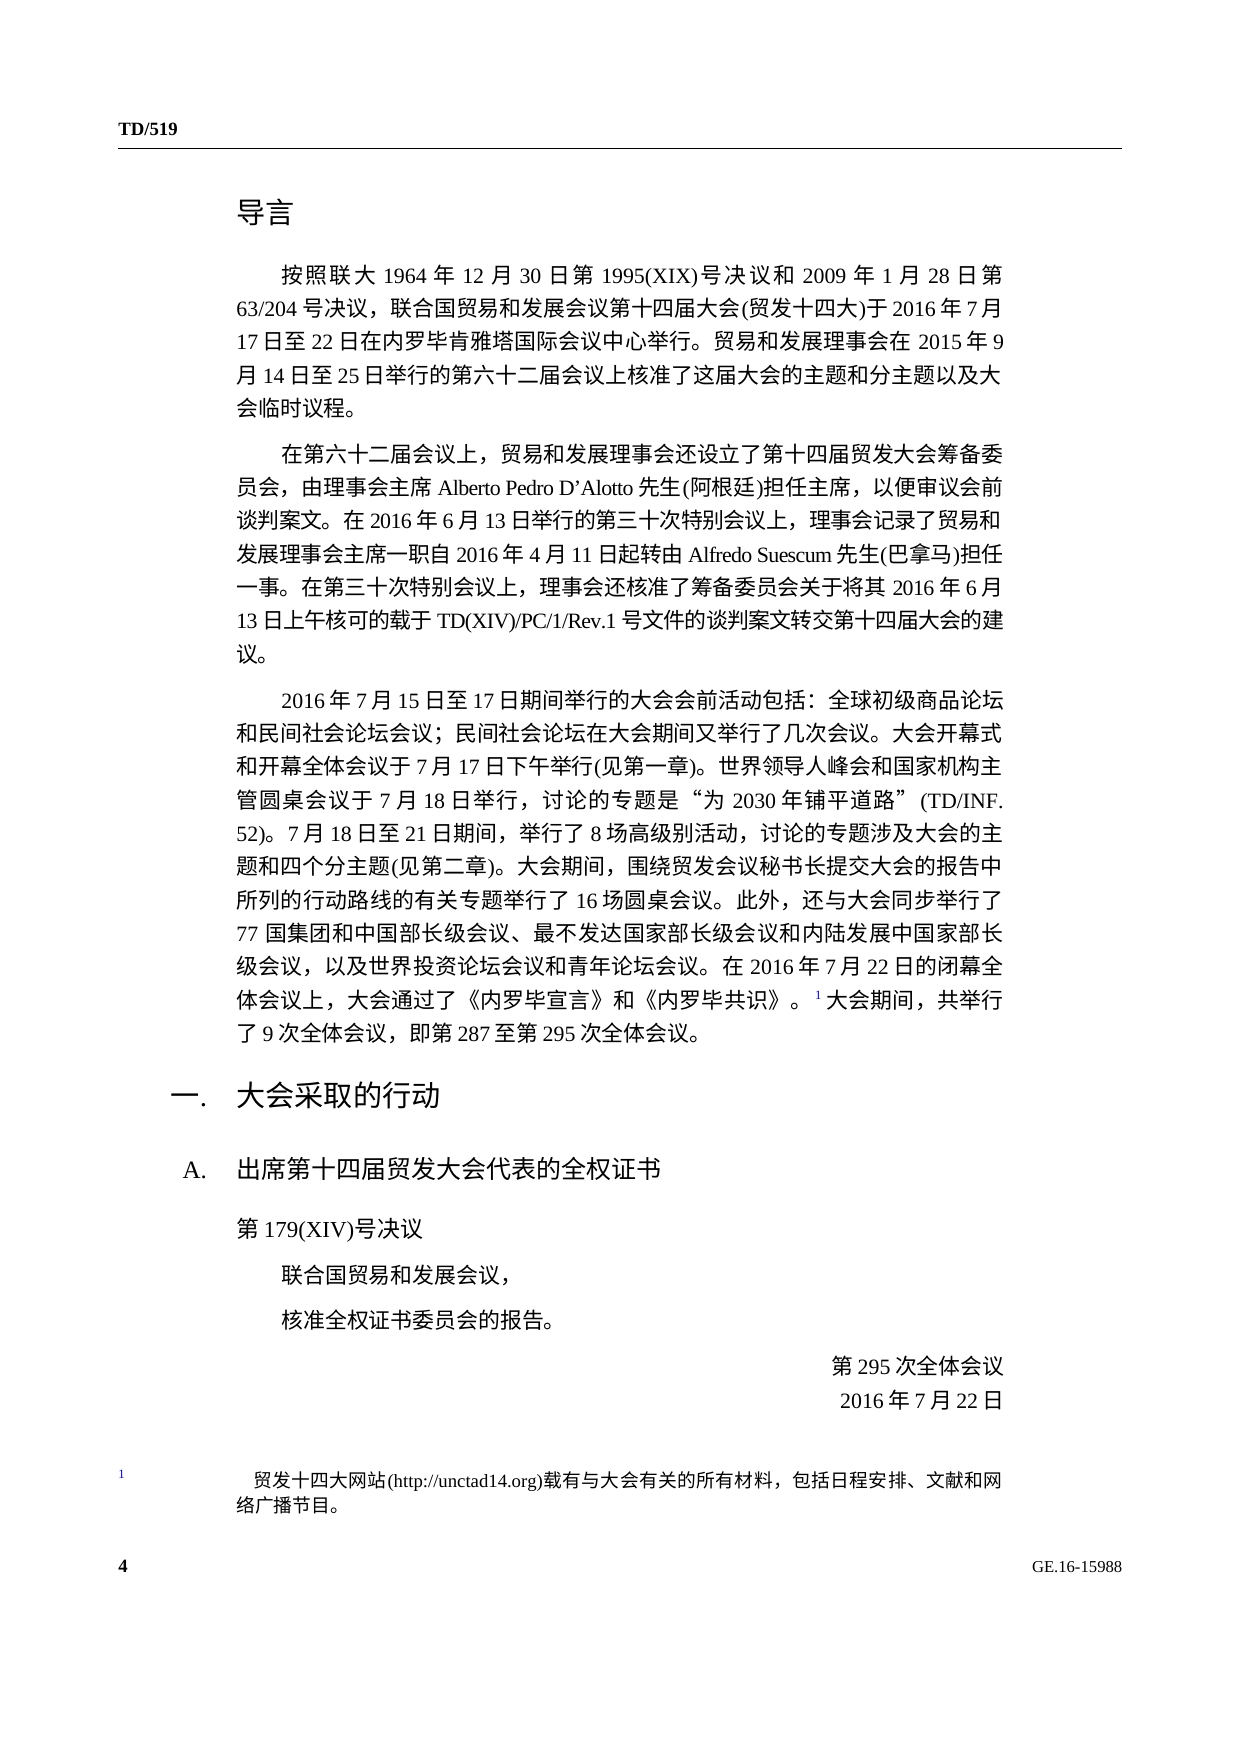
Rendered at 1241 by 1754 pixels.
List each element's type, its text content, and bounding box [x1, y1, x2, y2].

text 核准全权证书委员会的报告。 [236, 1302, 1004, 1336]
text 导言 [118, 190, 1004, 231]
text 第179(XIV)号决议 [118, 1211, 1004, 1244]
text A. 出席第十四届贸发大会代表的全权证书 [118, 1152, 1004, 1186]
text 按照联大1964年12月30日第1995(XIX)号决议和2009年1月28日第63/204 号决议，联合国贸易和发展会议第十四届大会(贸发十四大)于2016年7月17日至22日在内罗毕肯雅塔国际会议中心举行。贸易和发展理事会在2015年9月14日至25日举行的第六十二届会议上核准了这届大会的主题和分主题以及大会临时议程。 [236, 256, 1004, 423]
text 在第六十二届会议上，贸易和发展理事会还设立了第十四届贸发大会筹备委员会，由理事会主席Alberto Pedro D’Alotto先生(阿根廷)担任主席，以便审议会前谈判案文。在2016年6月13日举行的第三十次特别会议上，理事会记录了贸易和发展理事会主席一职自2016年4月11日起转由Alfredo Suescum先生(巴拿马)担任一事。在第三十次特别会议上，理事会还核准了筹备委员会关于将其2016年6月13日上午核可的载于TD(XIV)/PC/1/Rev.1号文件的谈判案文转交第十四届大会的建议。 [236, 436, 1004, 669]
text 联合国贸易和发展会议， [236, 1256, 1004, 1290]
text 一. 大会采取的行动 [118, 1073, 1004, 1115]
text 2016年7月15日至17日期间举行的大会会前活动包括：全球初级商品论坛和民间社会论坛会议；民间社会论坛在大会期间又举行了几次会议。大会开幕式和开幕全体会议于7月17日下午举行(见第一章)。世界领导人峰会和国家机构主管圆桌会议于7月18日举行，讨论的专题是“为2030年铺平道路”(TD/INF. 52)。7月18日至21日期间，举行了8场高级别活动，讨论的专题涉及大会的主题和四个分主题(见第二章)。大会期间，围绕贸发会议秘书长提交大会的报告中所列的行动路线的有关专题举行了16场圆桌会议。此外，还与大会同步举行了77 国集团和中国部长级会议、最不发达国家部长级会议和内陆发展中国家部长级会议，以及世界投资论坛会议和青年论坛会议。在2016年7月22日的闭幕全体会议上，大会通过了《内罗毕宣言》和《内罗毕共识》。 大会期间，共举行了9次全体会议，即第287至第295次全体会议。 [236, 681, 1004, 1048]
text 第295次全体会议 2016年7月22日 [236, 1348, 1004, 1415]
